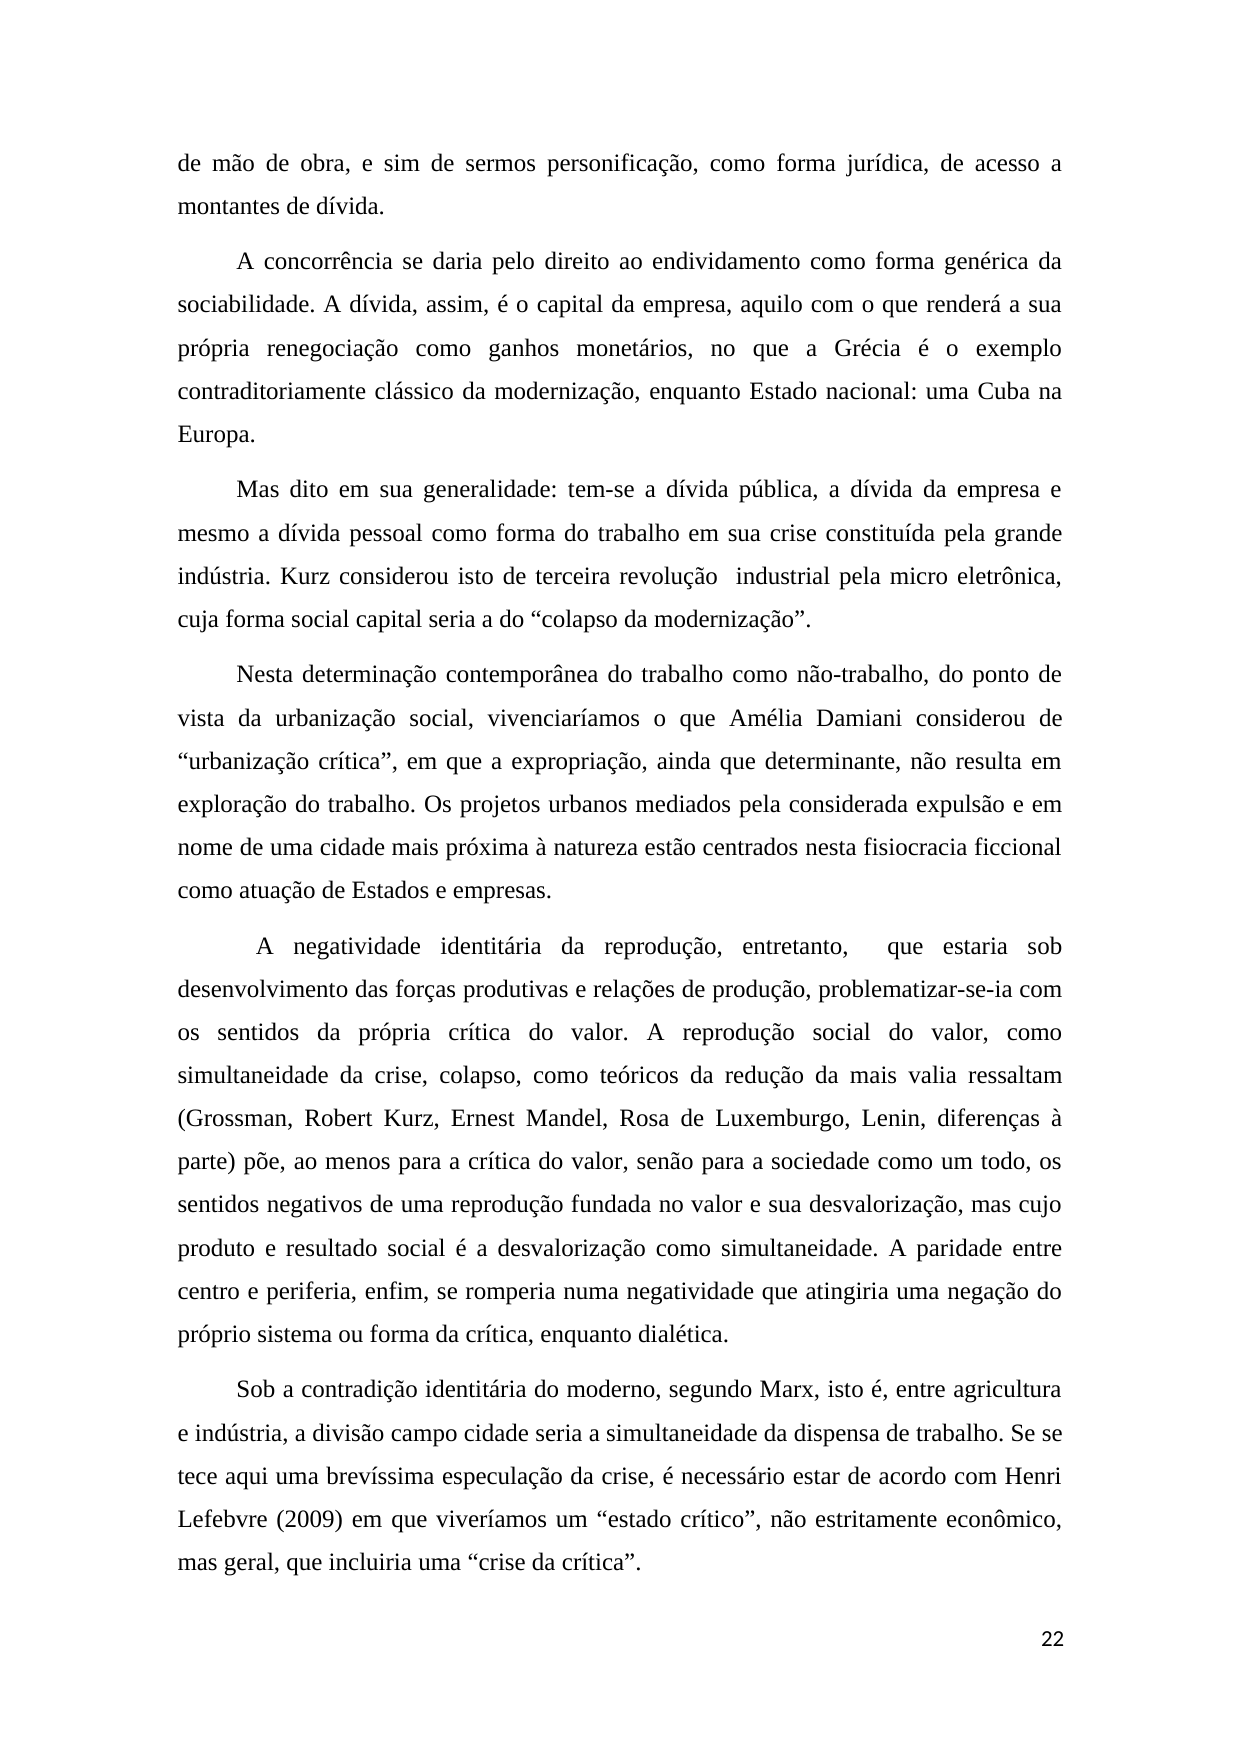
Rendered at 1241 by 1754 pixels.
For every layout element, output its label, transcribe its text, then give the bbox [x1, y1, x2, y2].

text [177, 148, 1063, 219]
text A negatividade identitária da reprodução, entretanto, que estaria sob desenvolvimento das forças produtivas e relações de produção, problematizar-se-ia com os sentidos da própria crítica do valor. A reprodução social do valor, como simultaneidade da crise, colapso, como teóricos da redução da mais valia ressaltam (Grossman, Robert Kurz, Ernest Mandel, Rosa de Luxemburgo, Lenin, diferenças à parte) põe, ao menos para a crítica do valor, senão para a sociedade como um todo, os sentidos negativos de uma reprodução fundada no valor e sua desvalorização, mas cujo produto e resultado social é a desvalorização como simultaneidade. A paridade entre centro e periferia, enfim, se romperia numa negatividade que atingiria uma negação do próprio sistema ou forma da crítica, enquanto dialética. [177, 931, 1063, 1348]
text A concorrência se daria pelo direito ao endividamento como forma genérica da sociabilidade. A dívida, assim, é o capital da empresa, aquilo com o que renderá a sua própria renegociação como ganhos monetários, no que a Grécia é o exemplo contraditoriamente clássico da modernização, enquanto Estado nacional: uma Cuba na Europa. [177, 246, 1063, 448]
text Sob a contradição identitária do moderno, segundo Marx, isto é, entre agricultura e indústria, a divisão campo cidade seria a simultaneidade da dispensa de trabalho. Se se tece aqui uma brevíssima especulação da crise, é necessário estar de acordo com Henri Lefebvre (2009) em que viveríamos um “estado crítico”, não estritamente econômico, mas geral, que incluiria uma “crise da crítica”. [177, 1374, 1063, 1576]
text Nesta determinação contemporânea do trabalho como não-trabalho, do ponto de vista da urbanização social, vivenciaríamos o que Amélia Damiani considerou de “urbanização crítica”, em que a expropriação, ainda que determinante, não resulta em exploração do trabalho. Os projetos urbanos mediados pela considerada expulsão e em nome de uma cidade mais próxima à natureza estão centrados nesta fisiocracia ficcional como atuação de Estados e empresas. [177, 659, 1063, 904]
text Mas dito em sua generalidade: tem-se a dívida pública, a dívida da empresa e mesmo a dívida pessoal como forma do trabalho em sua crise constituída pela grande indústria. Kurz considerou isto de terceira revolução industrial pela micro eletrônica, cuja forma social capital seria a do “colapso da modernização”. [177, 474, 1063, 633]
